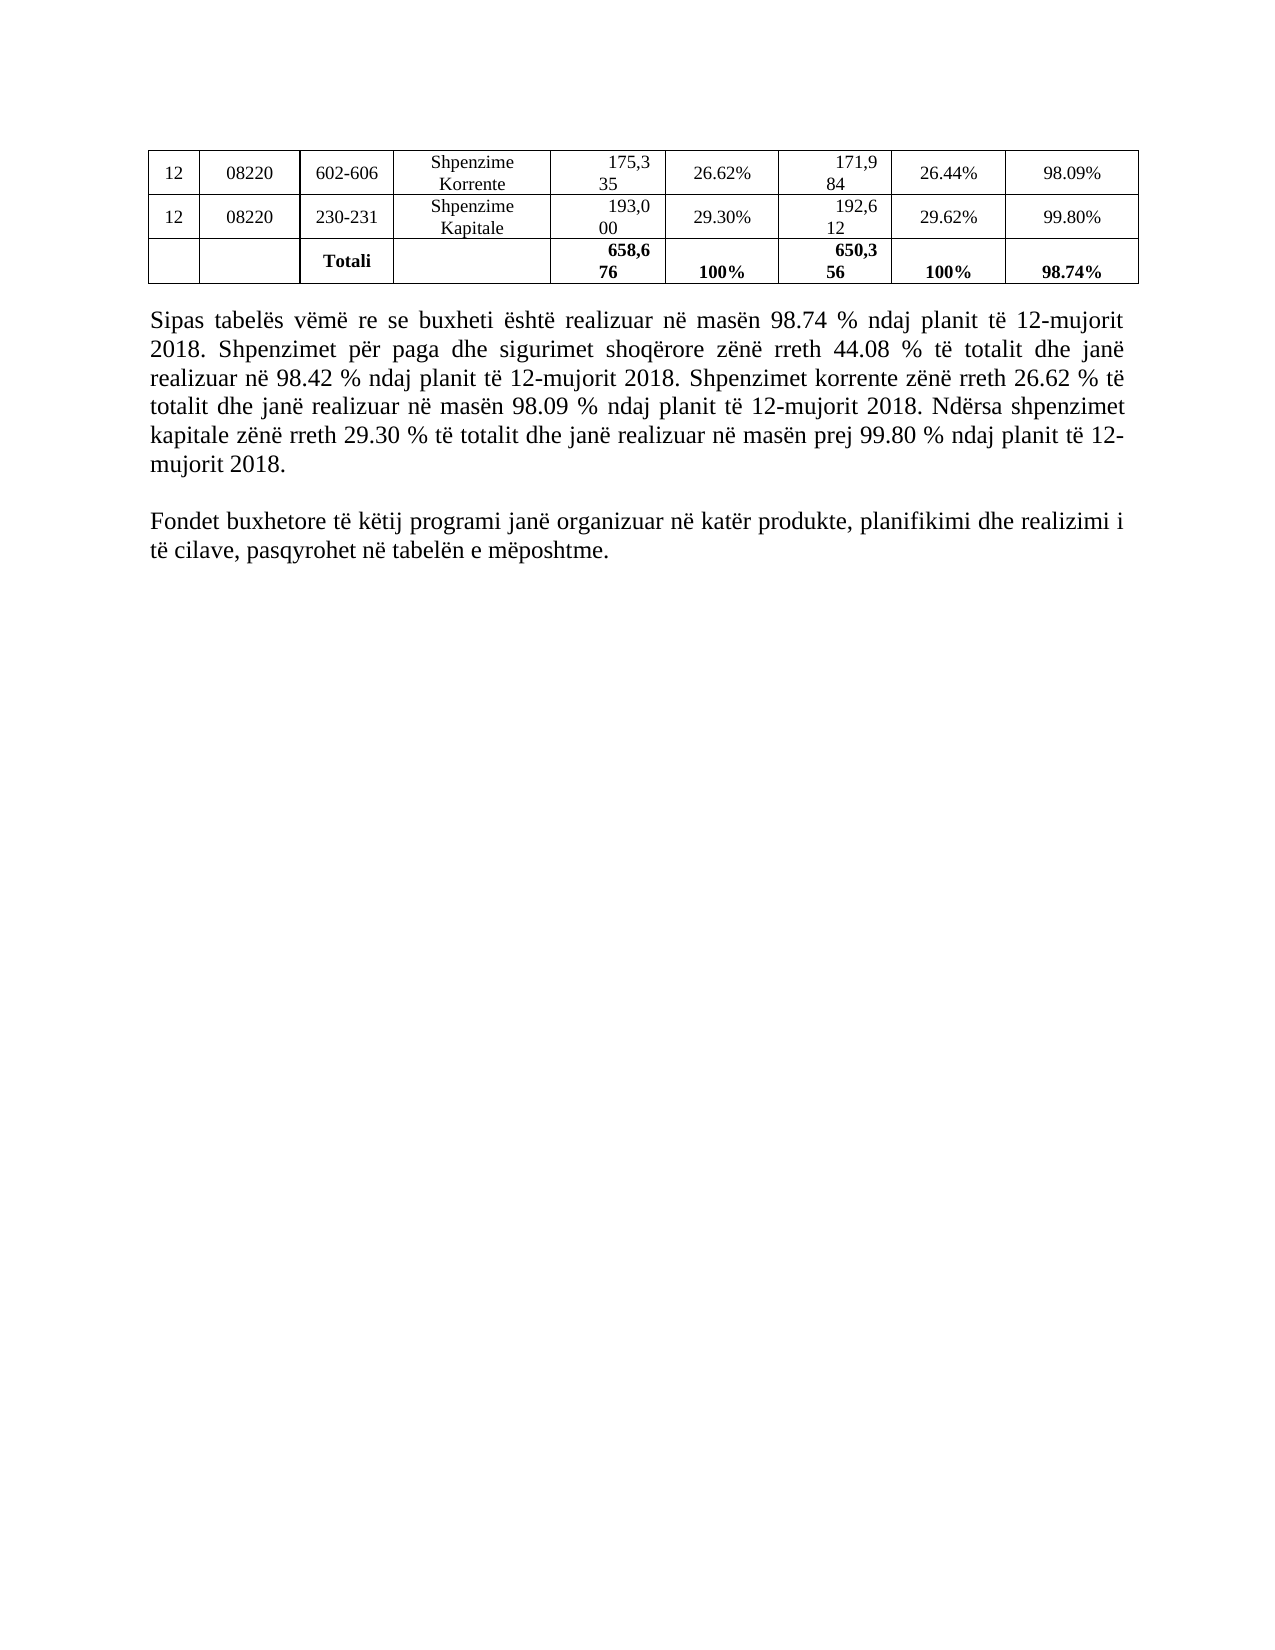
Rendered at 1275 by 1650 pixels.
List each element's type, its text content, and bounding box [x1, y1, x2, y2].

table_cell 100% [892, 239, 1005, 282]
table_cell [394, 239, 550, 282]
table_cell 650,356 [779, 239, 891, 282]
table_cell 12 [149, 195, 199, 238]
table_cell 192,612 [779, 195, 891, 238]
table_cell 175,335 [551, 151, 665, 194]
table_cell 100% [666, 239, 778, 282]
table_cell 29.62% [892, 195, 1005, 238]
text Sipas tabelës vëmë re se buxheti është realizuar në masën 98.74 % ndaj planit të 12-mujorit 2018. Shpenzimet për paga dhe sigurimet shoqërore zënë rreth 44.08 % të totalit dhe janë realizuar në 98.42 % ndaj planit të 12-mujorit 2018. Shpenzimet korrente zënë rreth 26.62 % të totalit dhe janë realizuar në masën 98.09 % ndaj planit të 12-mujorit 2018. Ndërsa shpenzimet kapitale zënë rreth 29.30 % të totalit dhe janë realizuar në masën prej 99.80 % ndaj planit të 12-mujorit 2018. [150, 305, 1125, 478]
table_cell 193,000 [551, 195, 665, 238]
table_cell [149, 239, 199, 282]
table_cell 171,984 [779, 151, 891, 194]
text Fondet buxhetore të këtij programi janë organizuar në katër produkte, planifikimi dhe realizimi i të cilave, pasqyrohet në tabelën e mëposhtme. [150, 506, 1125, 564]
table_cell 29.30% [666, 195, 778, 238]
table_cell 99.80% [1006, 195, 1138, 238]
table_cell 658,676 [551, 239, 665, 282]
table_cell 26.44% [892, 151, 1005, 194]
table_cell 08220 [200, 195, 299, 238]
table_cell 26.62% [666, 151, 778, 194]
table_cell [200, 239, 299, 282]
table_cell 98.74% [1006, 239, 1138, 282]
table_cell Shpenzime Kapitale [394, 195, 550, 238]
table_cell Totali [301, 239, 393, 282]
table_cell Shpenzime Korrente [394, 151, 550, 194]
table_cell 98.09% [1006, 151, 1138, 194]
table_cell 12 [149, 151, 199, 194]
table_cell 08220 [200, 151, 299, 194]
table_cell 230-231 [301, 195, 393, 238]
table_cell 602-606 [301, 151, 393, 194]
